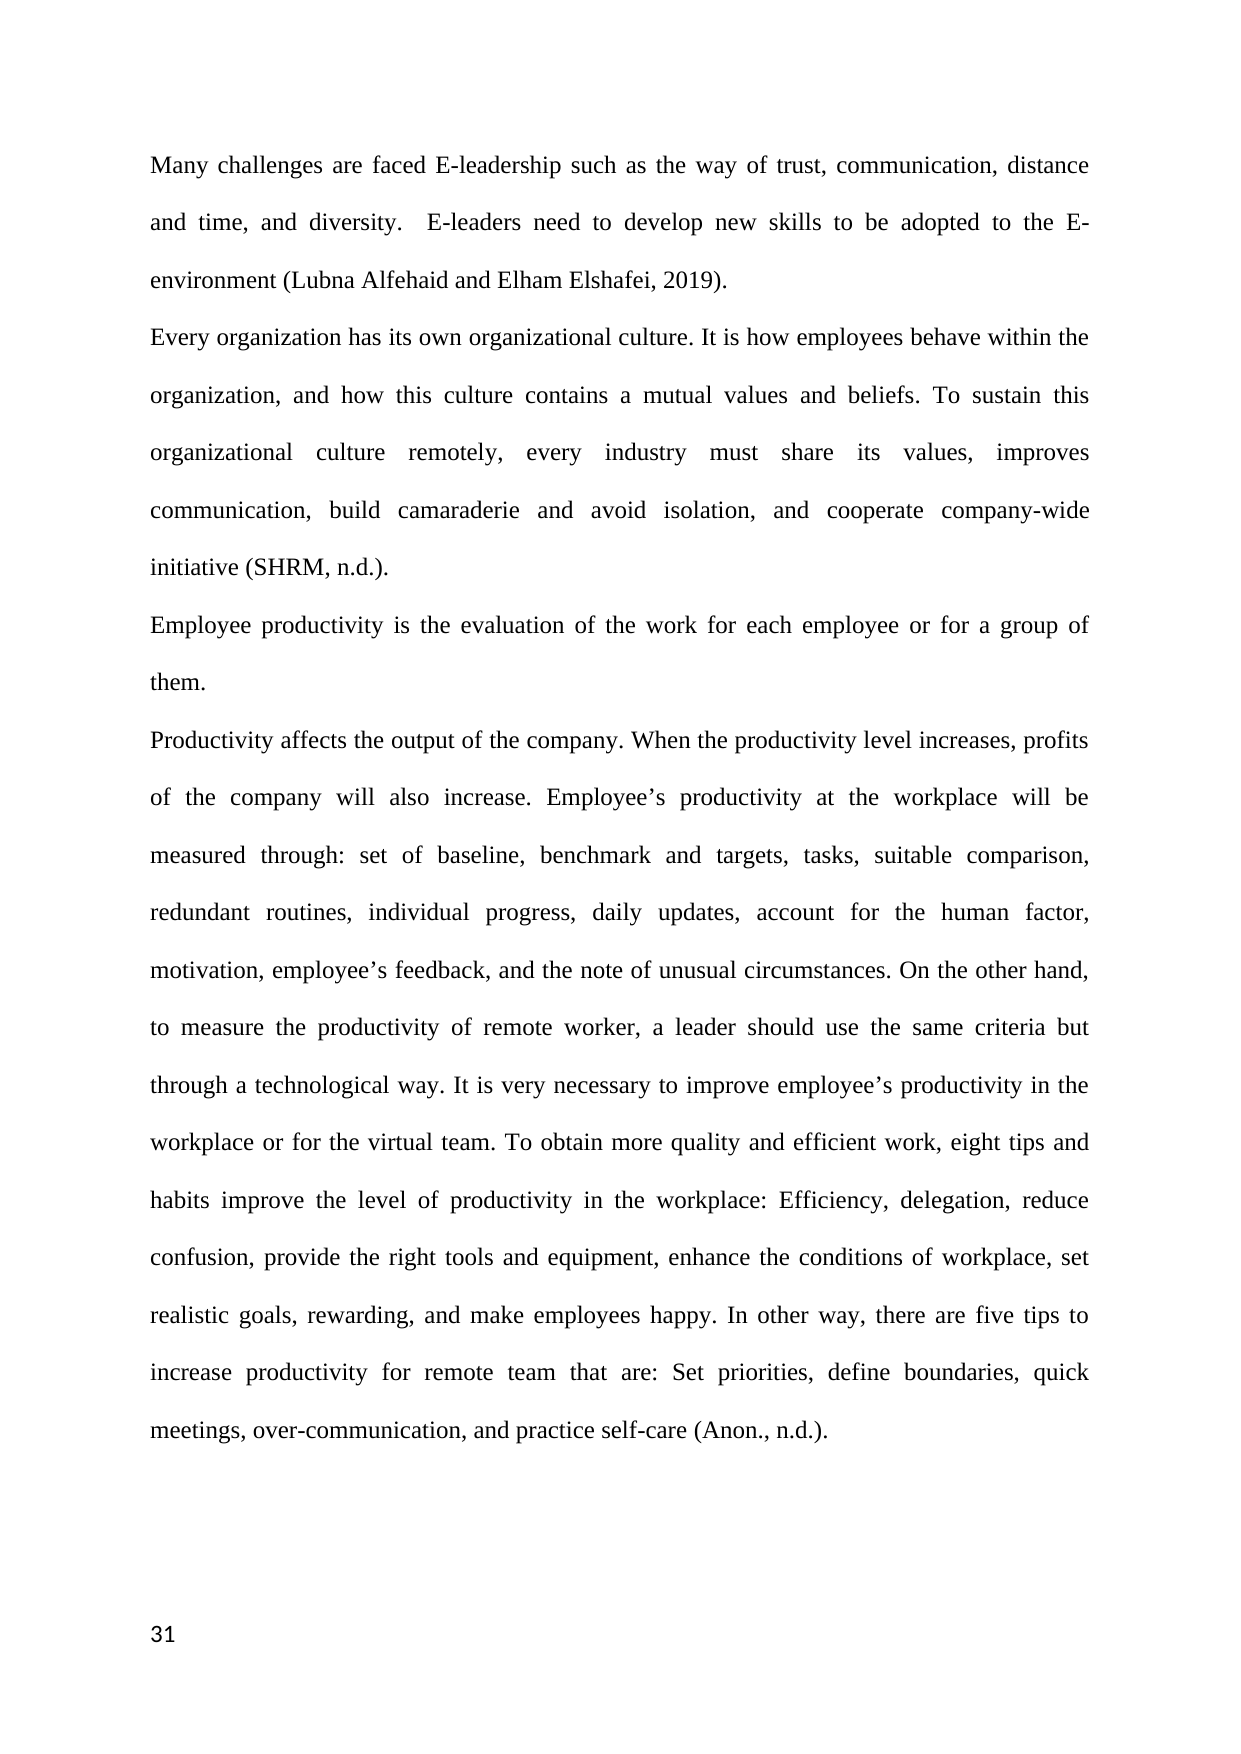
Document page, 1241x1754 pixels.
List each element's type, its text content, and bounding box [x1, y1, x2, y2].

text Employee productivity is the evaluation of the work for each employee or for a group of them. [150, 610, 1090, 696]
text Productivity affects the output of the company. When the productivity level increases, profits of the company will also increase. Employee’s productivity at the workplace will be measured through: set of baseline, benchmark and targets, tasks, suitable comparison, redundant routines, individual progress, daily updates, account for the human factor, motivation, employee’s feedback, and the note of unusual circumstances. On the other hand, to measure the productivity of remote worker, a leader should use the same criteria but through a technological way. It is very necessary to improve employee’s productivity in the workplace or for the virtual team. To obtain more quality and efficient work, eight tips and habits improve the level of productivity in the workplace: Efficiency, delegation, reduce confusion, provide the right tools and equipment, enhance the conditions of workplace, set realistic goals, rewarding, and make employees happy. In other way, there are five tips to increase productivity for remote team that are: Set priorities, define boundaries, quick meetings, over-communication, and practice self-care. [150, 725, 1090, 1444]
text Every organization has its own organizational culture. It is how employees behave within the organization, and how this culture contains a mutual values and beliefs. To sustain this organizational culture remotely, every industry must share its values, improves communication, build camaraderie and avoid isolation, and cooperate company-wide initiative. [150, 322, 1090, 581]
text Many challenges are faced E-leadership such as the way of trust, communication, distance and time, and diversity. E-leaders need to develop new skills to be adopted to the E-environment. [150, 150, 1090, 294]
